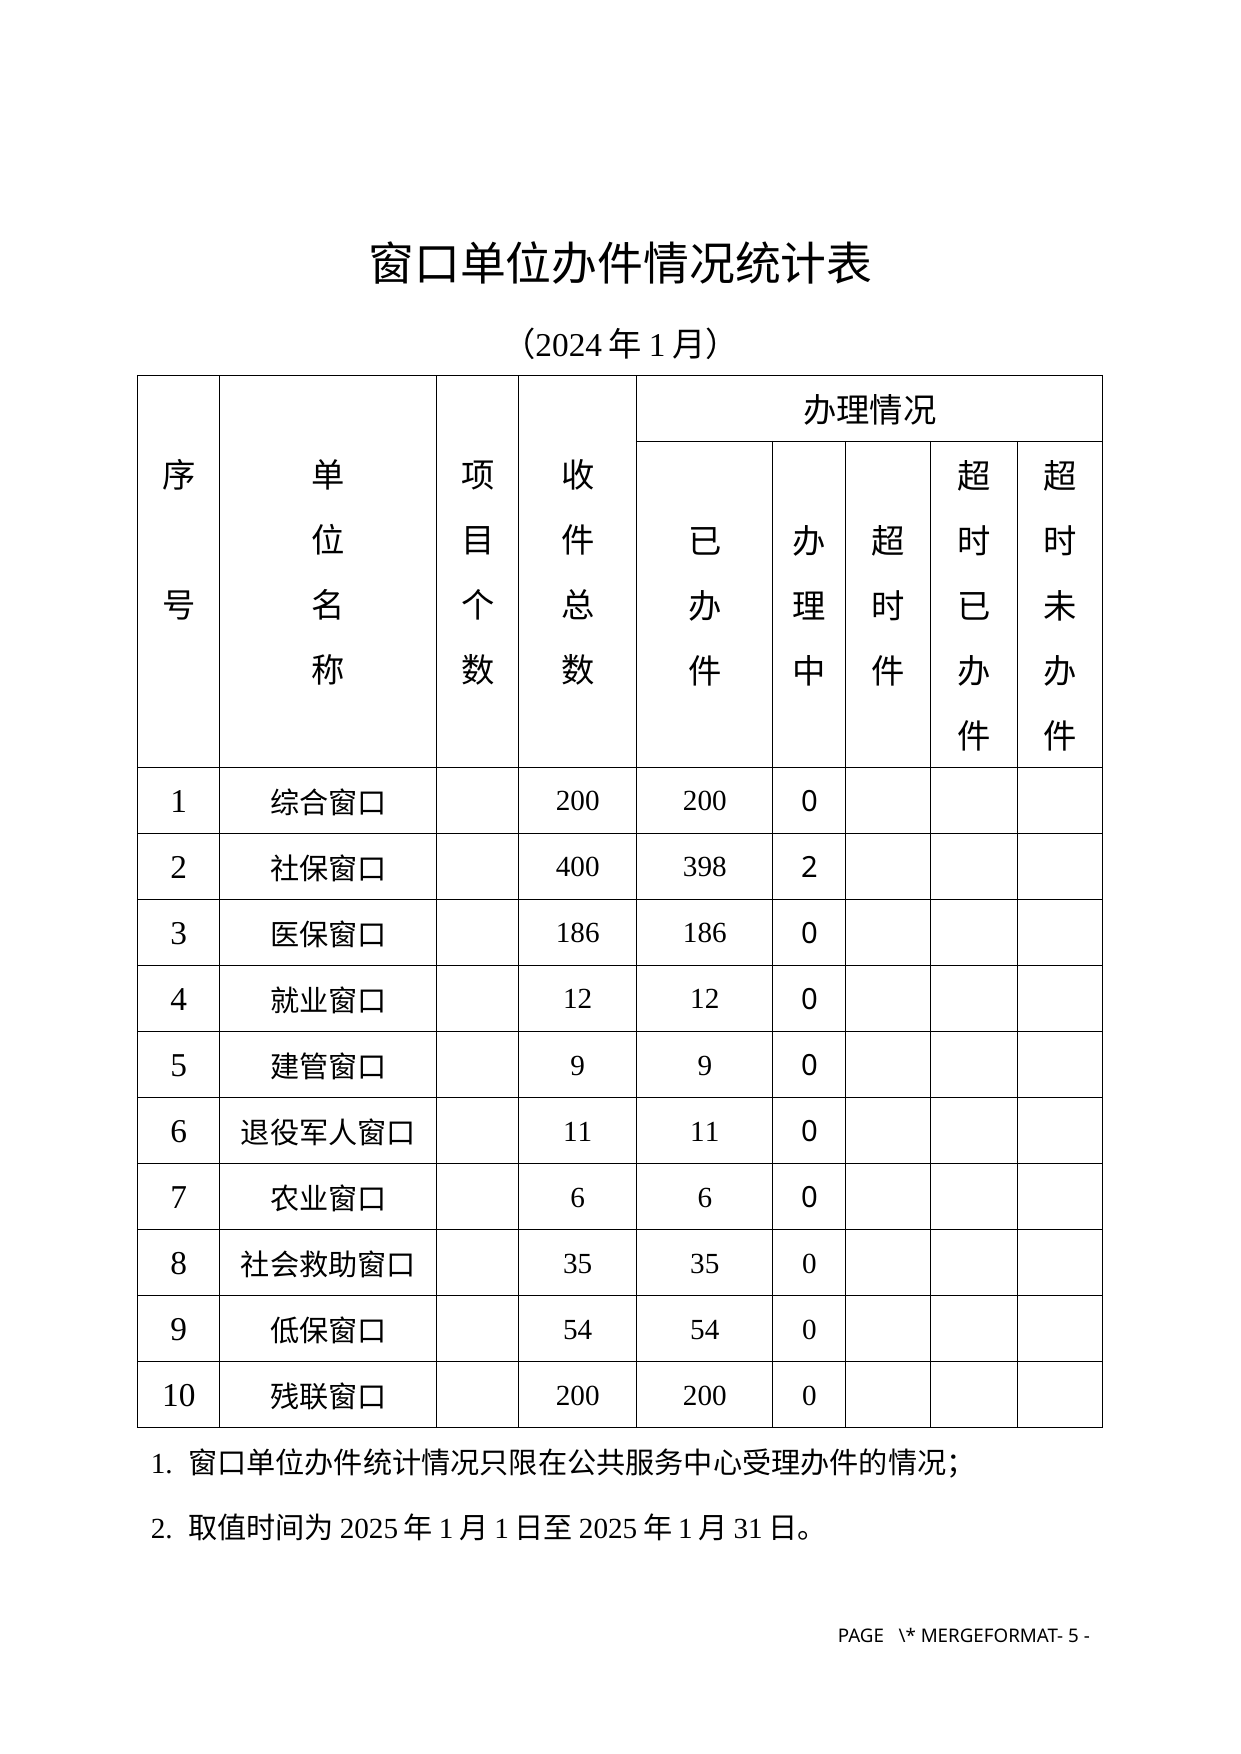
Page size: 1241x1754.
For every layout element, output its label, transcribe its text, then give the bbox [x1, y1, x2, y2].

table_cell 35 [519, 1230, 636, 1295]
table_cell 0 [773, 1296, 845, 1361]
table_cell [1018, 1032, 1102, 1097]
table_header 办理情况 [637, 376, 1102, 441]
table_cell [846, 1032, 930, 1097]
table_cell 12 [637, 966, 772, 1031]
table_cell 医保窗口 [220, 900, 436, 965]
table_cell [437, 1098, 518, 1163]
table_cell [437, 1230, 518, 1295]
table_cell [846, 1230, 930, 1295]
table_cell [846, 1098, 930, 1163]
table_cell [1018, 834, 1102, 899]
table_cell [931, 1164, 1017, 1229]
table_cell [846, 1164, 930, 1229]
table_cell 超时 未办 件 [1018, 442, 1102, 767]
table_cell 186 [637, 900, 772, 965]
table_cell 3 [138, 900, 219, 965]
table_cell [931, 1296, 1017, 1361]
table_cell 8 [138, 1230, 219, 1295]
table_cell 0 [773, 1230, 845, 1295]
table_cell [931, 1230, 1017, 1295]
table_cell 398 [637, 834, 772, 899]
table_cell [1018, 1230, 1102, 1295]
table_cell 超时 已办件 [931, 442, 1017, 767]
table_cell 农业窗口 [220, 1164, 436, 1229]
table_cell 54 [519, 1296, 636, 1361]
table_header 项 目 个 数 [437, 376, 518, 767]
table_cell 200 [519, 768, 636, 833]
table_cell [1018, 966, 1102, 1031]
table_cell [846, 1296, 930, 1361]
table_cell [931, 1098, 1017, 1163]
table_cell 0 [773, 1362, 845, 1427]
list 窗口单位办件统计情况只限在公共服务中心受理办件的情况； [151, 1428, 1089, 1493]
table_cell 54 [637, 1296, 772, 1361]
list 取值时间为2025年1月1日至2025年1月31日。 [151, 1493, 1089, 1558]
table_cell [846, 966, 930, 1031]
table_cell 1 [138, 768, 219, 833]
table_cell 11 [519, 1098, 636, 1163]
table_cell 11 [637, 1098, 772, 1163]
table_header 收 件 总 数 [519, 376, 636, 767]
table_cell 186 [519, 900, 636, 965]
table_cell 9 [519, 1032, 636, 1097]
table_cell 建管窗口 [220, 1032, 436, 1097]
table_cell 9 [138, 1296, 219, 1361]
table_cell 200 [637, 1362, 772, 1427]
table_cell 35 [637, 1230, 772, 1295]
table_cell [437, 1362, 518, 1427]
table_cell [931, 966, 1017, 1031]
table_cell 9 [637, 1032, 772, 1097]
table_cell 12 [519, 966, 636, 1031]
table_cell [1018, 900, 1102, 965]
table_cell 超 时 件 [846, 442, 930, 767]
table_cell [437, 900, 518, 965]
table_header 单 位 名 称 [220, 376, 436, 767]
table_cell 10 [138, 1362, 219, 1427]
table_cell [846, 900, 930, 965]
table_cell [1018, 1362, 1102, 1427]
text 窗口单位办件情况统计表 [151, 212, 1089, 310]
table_cell 5 [138, 1032, 219, 1097]
table_cell [1018, 768, 1102, 833]
table_cell [437, 1032, 518, 1097]
table_cell [846, 1362, 930, 1427]
table_cell [931, 900, 1017, 965]
table_cell 0 [773, 1164, 845, 1229]
table_cell 6 [637, 1164, 772, 1229]
table_cell 低保窗口 [220, 1296, 436, 1361]
table_cell 0 [773, 1098, 845, 1163]
table_cell 残联窗口 [220, 1362, 436, 1427]
table_cell [437, 966, 518, 1031]
text （2024年1月） [151, 310, 1089, 375]
table_cell 6 [519, 1164, 636, 1229]
table_cell 0 [773, 768, 845, 833]
table_cell 0 [773, 966, 845, 1031]
table_cell 7 [138, 1164, 219, 1229]
table_cell 200 [519, 1362, 636, 1427]
table_cell [846, 768, 930, 833]
table_cell [931, 768, 1017, 833]
table_cell [437, 1164, 518, 1229]
table_header 序 号 [138, 376, 219, 767]
table_cell [1018, 1164, 1102, 1229]
table_cell 200 [637, 768, 772, 833]
table_cell [931, 1032, 1017, 1097]
table_cell 就业窗口 [220, 966, 436, 1031]
table_cell [437, 834, 518, 899]
table_cell 综合窗口 [220, 768, 436, 833]
table_cell 2 [773, 834, 845, 899]
table_cell [931, 834, 1017, 899]
table_cell 400 [519, 834, 636, 899]
table_cell 社会救助窗口 [220, 1230, 436, 1295]
table_cell 2 [138, 834, 219, 899]
table_cell 4 [138, 966, 219, 1031]
table_cell 6 [138, 1098, 219, 1163]
table_cell 退役军人窗口 [220, 1098, 436, 1163]
table_cell 社保窗口 [220, 834, 436, 899]
table_cell 0 [773, 1032, 845, 1097]
table_cell [1018, 1098, 1102, 1163]
table_cell 已 办 件 [637, 442, 772, 767]
table_cell [846, 834, 930, 899]
table_cell [931, 1362, 1017, 1427]
table_cell [437, 1296, 518, 1361]
table_cell [1018, 1296, 1102, 1361]
table_cell 办 理 中 [773, 442, 845, 767]
table_cell [437, 768, 518, 833]
table_cell 0 [773, 900, 845, 965]
